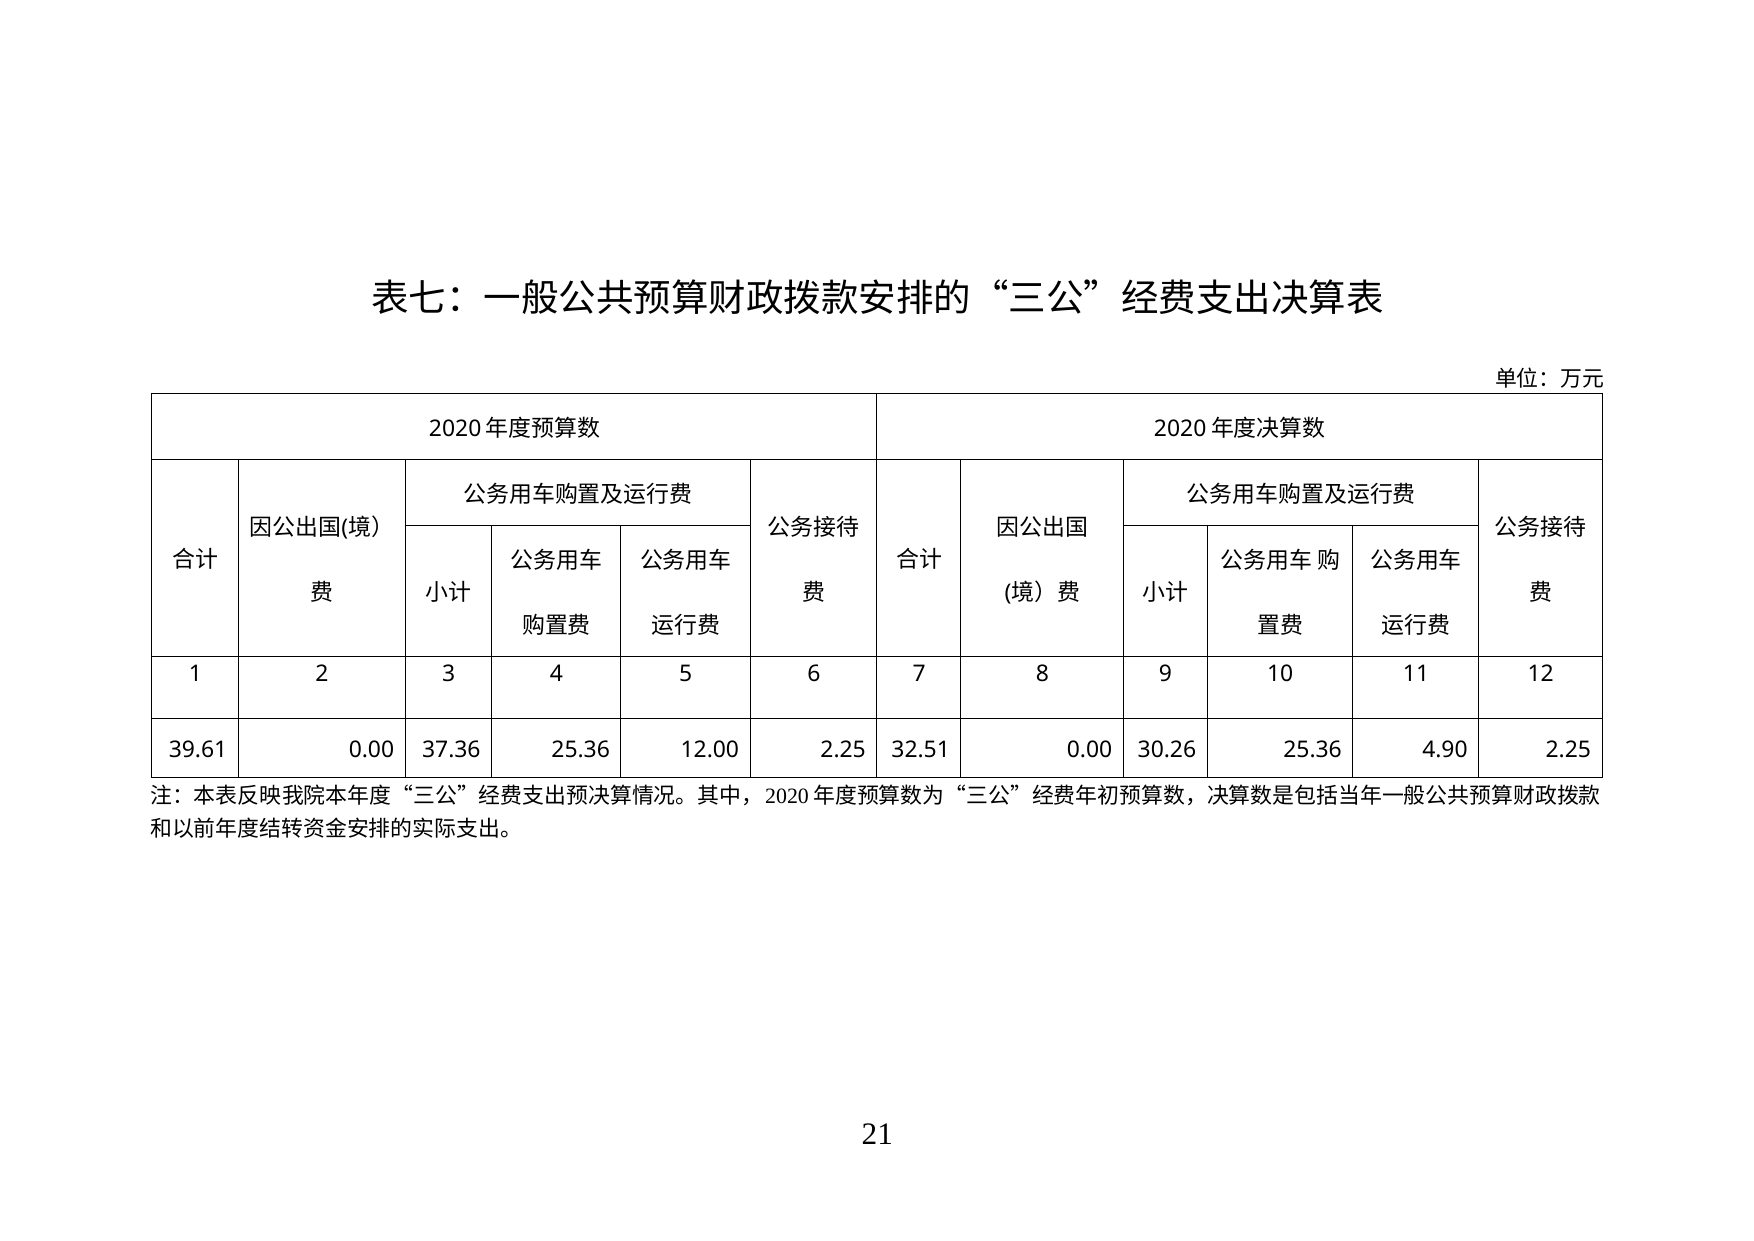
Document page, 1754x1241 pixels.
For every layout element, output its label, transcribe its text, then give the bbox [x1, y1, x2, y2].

table_cell 因公出国(境）费 [961, 460, 1123, 656]
table_cell 2 [239, 657, 405, 718]
table_cell 合计 [877, 460, 960, 656]
table_cell 32.51 [877, 719, 960, 777]
table_cell 公务用车 购置费 [1208, 526, 1352, 656]
table_cell 4 [492, 657, 620, 718]
table_cell 因公出国(境）费 [239, 460, 405, 656]
table_cell 公务用车 购置费 [492, 526, 620, 656]
table_cell 2.25 [751, 719, 876, 777]
table_cell 公务用车购置及运行费 [1124, 460, 1478, 525]
table_cell 2.25 [1479, 719, 1602, 777]
table_cell 11 [1353, 657, 1478, 718]
table_cell 3 [406, 657, 491, 718]
table_cell 6 [751, 657, 876, 718]
table_cell 公务接待费 [751, 460, 876, 656]
table_cell 小计 [406, 526, 491, 656]
table_cell 8 [961, 657, 1123, 718]
table_cell 公务接待费 [1479, 460, 1602, 656]
table_header 2020年度决算数 [877, 394, 1602, 459]
table_cell 公务用车购置及运行费 [406, 460, 750, 525]
table_cell 10 [1208, 657, 1352, 718]
table_cell 小计 [1124, 526, 1207, 656]
table_cell 25.36 [1208, 719, 1352, 777]
table_cell 39.61 [152, 719, 238, 777]
table_cell 5 [621, 657, 750, 718]
table_cell 4.90 [1353, 719, 1478, 777]
table_header 2020年度预算数 [152, 394, 876, 459]
table_cell 0.00 [961, 719, 1123, 777]
table_cell 9 [1124, 657, 1207, 718]
table_cell 合计 [152, 460, 238, 656]
table_cell 30.26 [1124, 719, 1207, 777]
text 表七：一般公共预算财政拨款安排的“三公”经费支出决算表 [150, 263, 1604, 328]
text 单位：万元 [150, 360, 1604, 393]
table_cell 7 [877, 657, 960, 718]
table_cell 公务用车 运行费 [1353, 526, 1478, 656]
table_cell 1 [152, 657, 238, 718]
table_cell 25.36 [492, 719, 620, 777]
table_cell 12 [1479, 657, 1602, 718]
table_cell 0.00 [239, 719, 405, 777]
table_cell 公务用车 运行费 [621, 526, 750, 656]
text 注：本表反映我院本年度“三公”经费支出预决算情况。其中，2020年度预算数为“三公”经费年初预算数，决算数是包括当年一般公共预算财政拨款和以前年度结转资金安排的实际支出。 [150, 778, 1604, 843]
table_cell 37.36 [406, 719, 491, 777]
table_cell 12.00 [621, 719, 750, 777]
